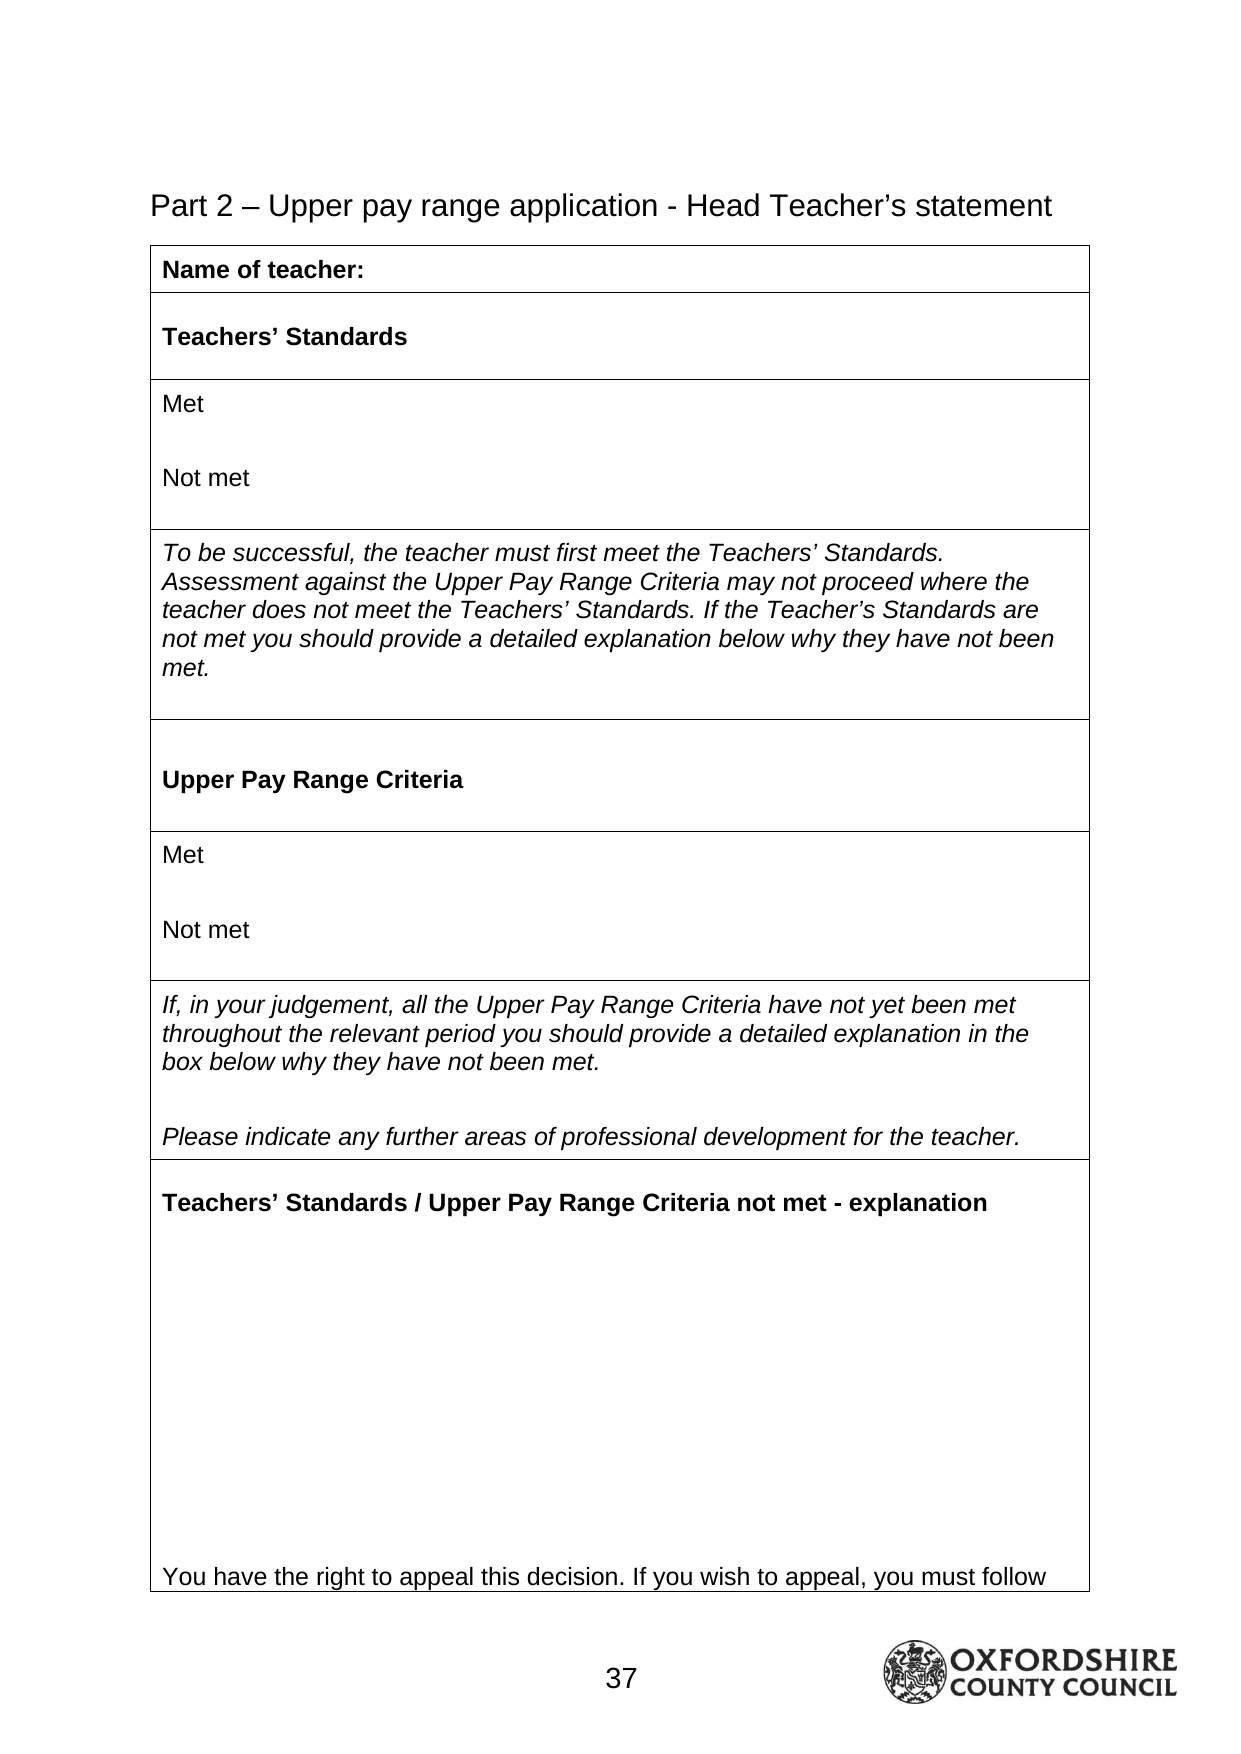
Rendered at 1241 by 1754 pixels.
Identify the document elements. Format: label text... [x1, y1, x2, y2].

table_cell Met Not met [151, 380, 1089, 528]
table_header Name of teacher: [151, 246, 1089, 292]
table_cell To be successful, the teacher must first meet the Teachers’ Standards. Assessment against the Upper Pay Range Criteria may not proceed where the teacher does not meet the Teachers’ Standards. If the Teacher’s Standards are not met you should provide a detailed explanation below why they have not been met. [151, 530, 1089, 719]
picture [883, 1640, 1177, 1704]
table_cell Met Not met [151, 832, 1089, 980]
table_cell Upper Pay Range Criteria [151, 720, 1089, 831]
subtitle Part 2 – Upper pay range application - Head Teacher’s statement [150, 187, 1093, 223]
table_cell Teachers’ Standards [151, 293, 1089, 379]
table_cell If, in your judgement, all the Upper Pay Range Criteria have not yet been met throughout the relevant period you should provide a detailed explanation in the box below why they have not been met. Please indicate any further areas of professional development for the teacher. [151, 981, 1089, 1158]
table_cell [151, 1160, 1089, 1591]
